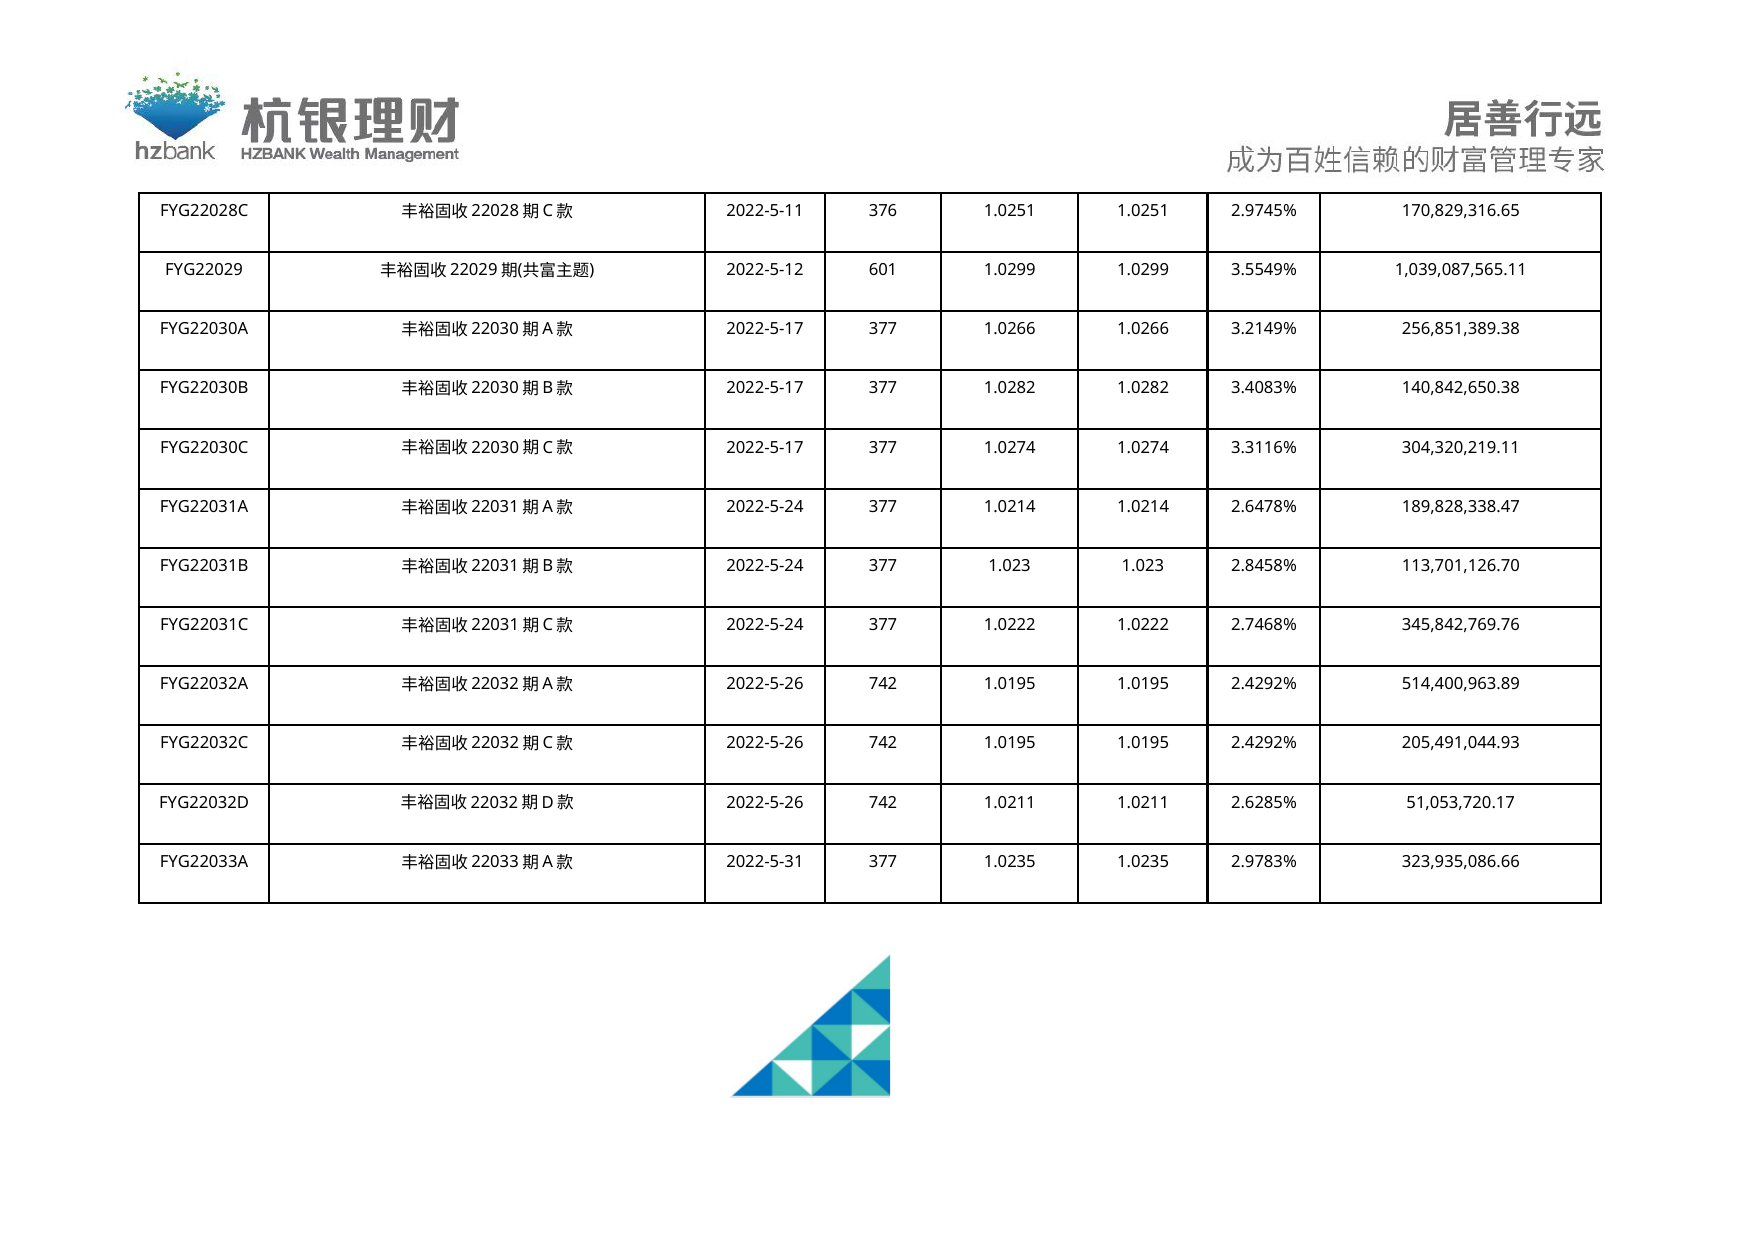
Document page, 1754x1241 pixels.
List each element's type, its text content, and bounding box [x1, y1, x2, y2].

table_cell 1.0211 [942, 785, 1077, 842]
table_cell 1.0299 [942, 253, 1077, 310]
table_cell 1.0274 [1079, 430, 1206, 487]
table_cell 170,829,316.65 [1321, 194, 1600, 251]
table_cell 377 [826, 490, 940, 547]
table_cell 2.9783% [1209, 845, 1319, 902]
table_cell FYG22030C [140, 430, 268, 487]
table_cell 丰裕固收22032期C款 [270, 726, 704, 783]
table_cell FYG22028C [140, 194, 268, 251]
table_cell 1.023 [942, 549, 1077, 606]
table_cell 2022-5-24 [706, 608, 824, 665]
table_cell 1.0222 [1079, 608, 1206, 665]
table_cell 1.0251 [1079, 194, 1206, 251]
table_cell FYG22033A [140, 845, 268, 902]
table_cell 2022-5-26 [706, 785, 824, 842]
table_cell 304,320,219.11 [1321, 430, 1600, 487]
table_cell 1.0195 [942, 667, 1077, 724]
table_cell 742 [826, 726, 940, 783]
table_cell 3.3116% [1209, 430, 1319, 487]
table_cell 1.0235 [942, 845, 1077, 902]
table_cell 2022-5-24 [706, 490, 824, 547]
table_cell 2022-5-17 [706, 430, 824, 487]
table_cell 377 [826, 845, 940, 902]
table_cell 3.4083% [1209, 371, 1319, 428]
table_cell 2.6285% [1209, 785, 1319, 842]
table_cell 377 [826, 549, 940, 606]
table_cell FYG22032C [140, 726, 268, 783]
table_cell 丰裕固收22028期C款 [270, 194, 704, 251]
table_cell 345,842,769.76 [1321, 608, 1600, 665]
table_cell 1.0195 [1079, 726, 1206, 783]
table_cell 2022-5-26 [706, 667, 824, 724]
picture [1168, 77, 1726, 179]
table_cell 丰裕固收22032期D款 [270, 785, 704, 842]
table_cell 2.4292% [1209, 667, 1319, 724]
table_cell 2022-5-12 [706, 253, 824, 310]
table_cell 601 [826, 253, 940, 310]
table_cell FYG22029 [140, 253, 268, 310]
table_cell 377 [826, 312, 940, 369]
table_cell 1.0235 [1079, 845, 1206, 902]
table_cell 2.7468% [1209, 608, 1319, 665]
table_cell 1.0266 [942, 312, 1077, 369]
table_cell 3.5549% [1209, 253, 1319, 310]
table_cell 丰裕固收22031期A款 [270, 490, 704, 547]
table_cell 514,400,963.89 [1321, 667, 1600, 724]
table_cell 1.0195 [1079, 667, 1206, 724]
table_cell 1.0266 [1079, 312, 1206, 369]
table_cell 2022-5-31 [706, 845, 824, 902]
table_cell 丰裕固收22031期C款 [270, 608, 704, 665]
table_cell 1.0222 [942, 608, 1077, 665]
table_cell 113,701,126.70 [1321, 549, 1600, 606]
table_cell FYG22031C [140, 608, 268, 665]
table_cell 1.0282 [942, 371, 1077, 428]
table_cell 1.0282 [1079, 371, 1206, 428]
table_cell 丰裕固收22030期A款 [270, 312, 704, 369]
table_cell 丰裕固收22033期A款 [270, 845, 704, 902]
table_cell 丰裕固收22029期(共富主题) [270, 253, 704, 310]
table_cell 1.0211 [1079, 785, 1206, 842]
table_cell 256,851,389.38 [1321, 312, 1600, 369]
table_cell 1,039,087,565.11 [1321, 253, 1600, 310]
table_cell 742 [826, 667, 940, 724]
table_cell 205,491,044.93 [1321, 726, 1600, 783]
table_cell FYG22032D [140, 785, 268, 842]
table_cell 2022-5-26 [706, 726, 824, 783]
table_cell 2022-5-11 [706, 194, 824, 251]
table_cell 丰裕固收22030期B款 [270, 371, 704, 428]
table_cell FYG22032A [140, 667, 268, 724]
table_cell FYG22031B [140, 549, 268, 606]
table_cell 376 [826, 194, 940, 251]
table_cell 2.9745% [1209, 194, 1319, 251]
table_cell 丰裕固收22030期C款 [270, 430, 704, 487]
table_cell FYG22031A [140, 490, 268, 547]
table_cell 1.0251 [942, 194, 1077, 251]
table_cell 2022-5-17 [706, 312, 824, 369]
table_cell 2.6478% [1209, 490, 1319, 547]
table_cell 140,842,650.38 [1321, 371, 1600, 428]
table_cell 377 [826, 608, 940, 665]
table_cell 丰裕固收22032期A款 [270, 667, 704, 724]
table_cell 1.0274 [942, 430, 1077, 487]
picture [4, 40, 545, 180]
table_cell 2022-5-24 [706, 549, 824, 606]
table_cell 1.023 [1079, 549, 1206, 606]
table_cell 1.0299 [1079, 253, 1206, 310]
table_cell 1.0214 [1079, 490, 1206, 547]
table_cell 51,053,720.17 [1321, 785, 1600, 842]
picture [730, 943, 891, 1098]
table_cell FYG22030A [140, 312, 268, 369]
table_cell 3.2149% [1209, 312, 1319, 369]
table_cell 2022-5-17 [706, 371, 824, 428]
table_cell 2.4292% [1209, 726, 1319, 783]
table_cell 377 [826, 430, 940, 487]
table_cell 323,935,086.66 [1321, 845, 1600, 902]
table_cell 丰裕固收22031期B款 [270, 549, 704, 606]
table_cell 742 [826, 785, 940, 842]
table_cell FYG22030B [140, 371, 268, 428]
table_cell 189,828,338.47 [1321, 490, 1600, 547]
table_cell 1.0195 [942, 726, 1077, 783]
table_cell 377 [826, 371, 940, 428]
table_cell 2.8458% [1209, 549, 1319, 606]
table_cell 1.0214 [942, 490, 1077, 547]
